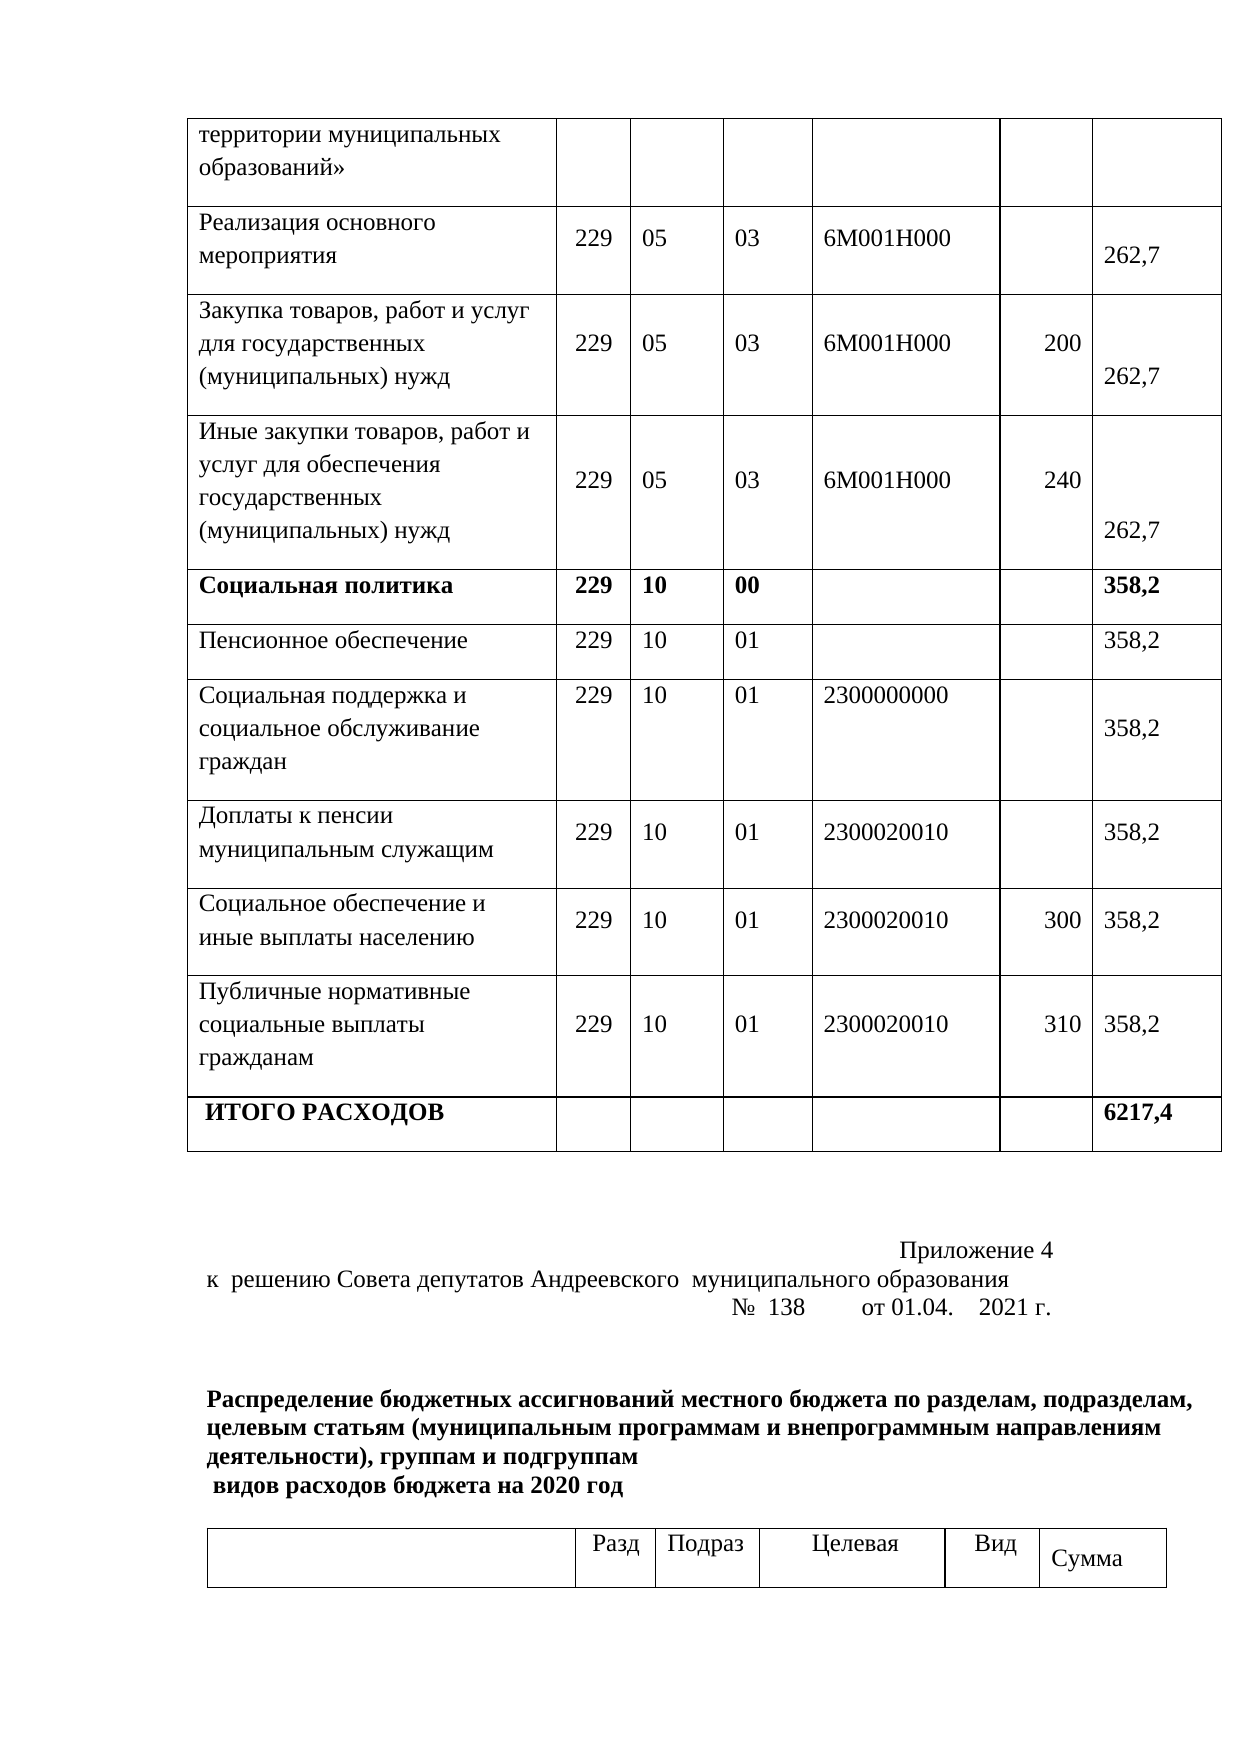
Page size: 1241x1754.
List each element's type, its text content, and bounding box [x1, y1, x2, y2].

table_cell Ведомственная структура расходов бюджета администрации Андреевского муниципального образования на 2020 год [176, 118, 1240, 1588]
